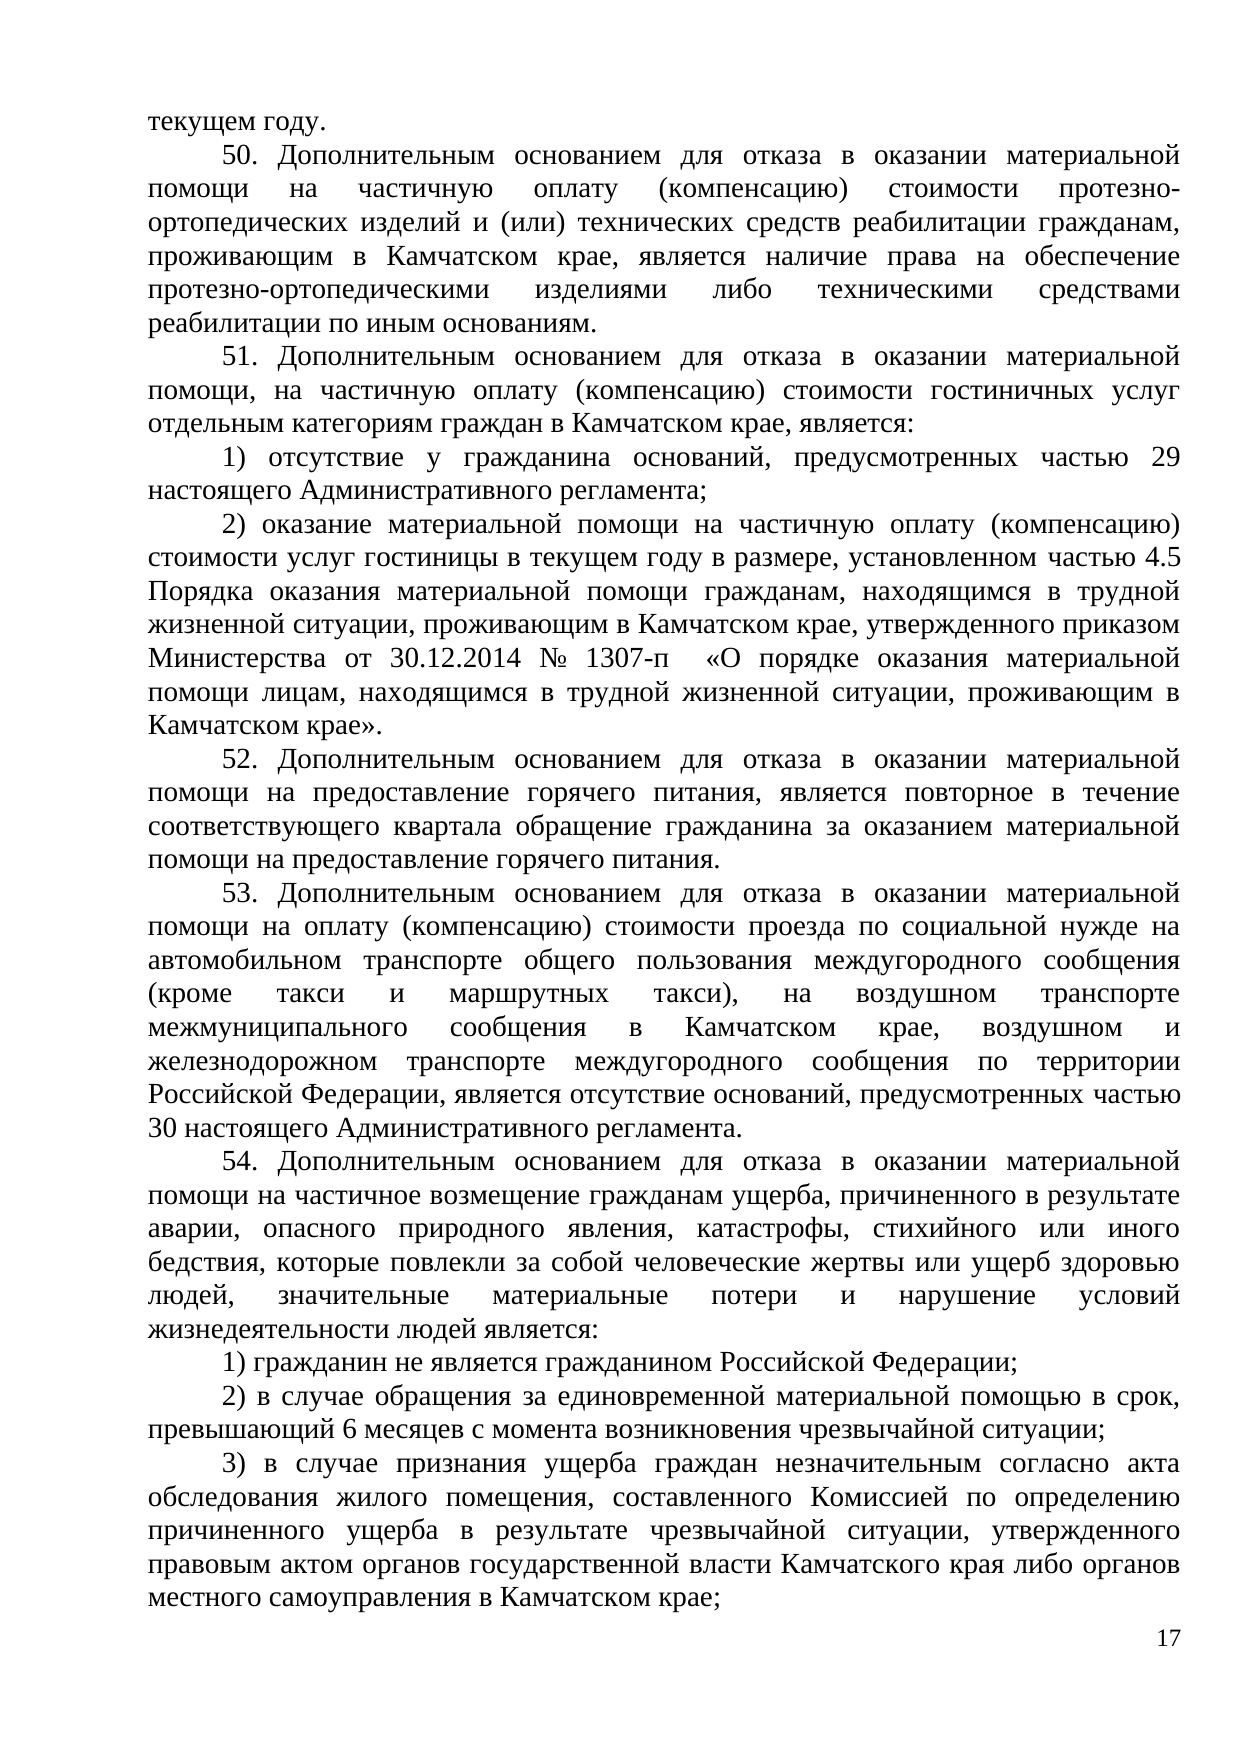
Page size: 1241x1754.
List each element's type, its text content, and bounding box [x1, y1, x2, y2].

text 3) в случае признания ущерба граждан незначительным согласно акта обследования жилого помещения, составленного Комиссией по определению причиненного ущерба в результате чрезвычайной ситуации, утвержденного правовым актом органов государственной власти Камчатского края либо органов местного самоуправления в Камчатском крае; [148, 1445, 1181, 1613]
text 52. Дополнительным основанием для отказа в оказании материальной помощи на предоставление горячего питания, является повторное в течение соответствующего квартала обращение гражданина за оказанием материальной помощи на предоставление горячего питания. [148, 741, 1181, 875]
text 2) оказание материальной помощи на частичную оплату (компенсацию) стоимости услуг гостиницы в текущем году в размере, установленном частью 4.5 Порядка оказания материальной помощи гражданам, находящимся в трудной жизненной ситуации, проживающим в Камчатском крае, утвержденного приказом Министерства от 30.12.2014 № 1307-п «О порядке оказания материальной помощи лицам, находящимся в трудной жизненной ситуации, проживающим в Камчатском крае». [148, 506, 1181, 741]
text 51. Дополнительным основанием для отказа в оказании материальной помощи, на частичную оплату (компенсацию) стоимости гостиничных услуг отдельным категориям граждан в Камчатском крае, является: [148, 338, 1181, 439]
text 1) отсутствие у гражданина оснований, предусмотренных частью 29 настоящего Административного регламента; [148, 439, 1181, 506]
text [148, 103, 1181, 137]
text 50. Дополнительным основанием для отказа в оказании материальной помощи на частичную оплату (компенсацию) стоимости протезно-ортопедических изделий и (или) технических средств реабилитации гражданам, проживающим в Камчатском крае, является наличие права на обеспечение протезно-ортопедическими изделиями либо техническими средствами реабилитации по иным основаниям. [148, 137, 1181, 338]
text 1) гражданин не является гражданином Российской Федерации; [148, 1344, 1181, 1378]
text 2) в случае обращения за единовременной материальной помощью в срок, превышающий 6 месяцев с момента возникновения чрезвычайной ситуации; [148, 1378, 1181, 1445]
text 54. Дополнительным основанием для отказа в оказании материальной помощи на частичное возмещение гражданам ущерба, причиненного в результате аварии, опасного природного явления, катастрофы, стихийного или иного бедствия, которые повлекли за собой человеческие жертвы или ущерб здоровью людей, значительные материальные потери и нарушение условий жизнедеятельности людей является: [148, 1143, 1181, 1344]
text 53. Дополнительным основанием для отказа в оказании материальной помощи на оплату (компенсацию) стоимости проезда по социальной нужде на автомобильном транспорте общего пользования междугородного сообщения (кроме такси и маршрутных такси), на воздушном транспорте межмуниципального сообщения в Камчатском крае, воздушном и железнодорожном транспорте междугородного сообщения по территории Российской Федерации, является отсутствие оснований, предусмотренных частью 30 настоящего Административного регламента. [148, 875, 1181, 1143]
